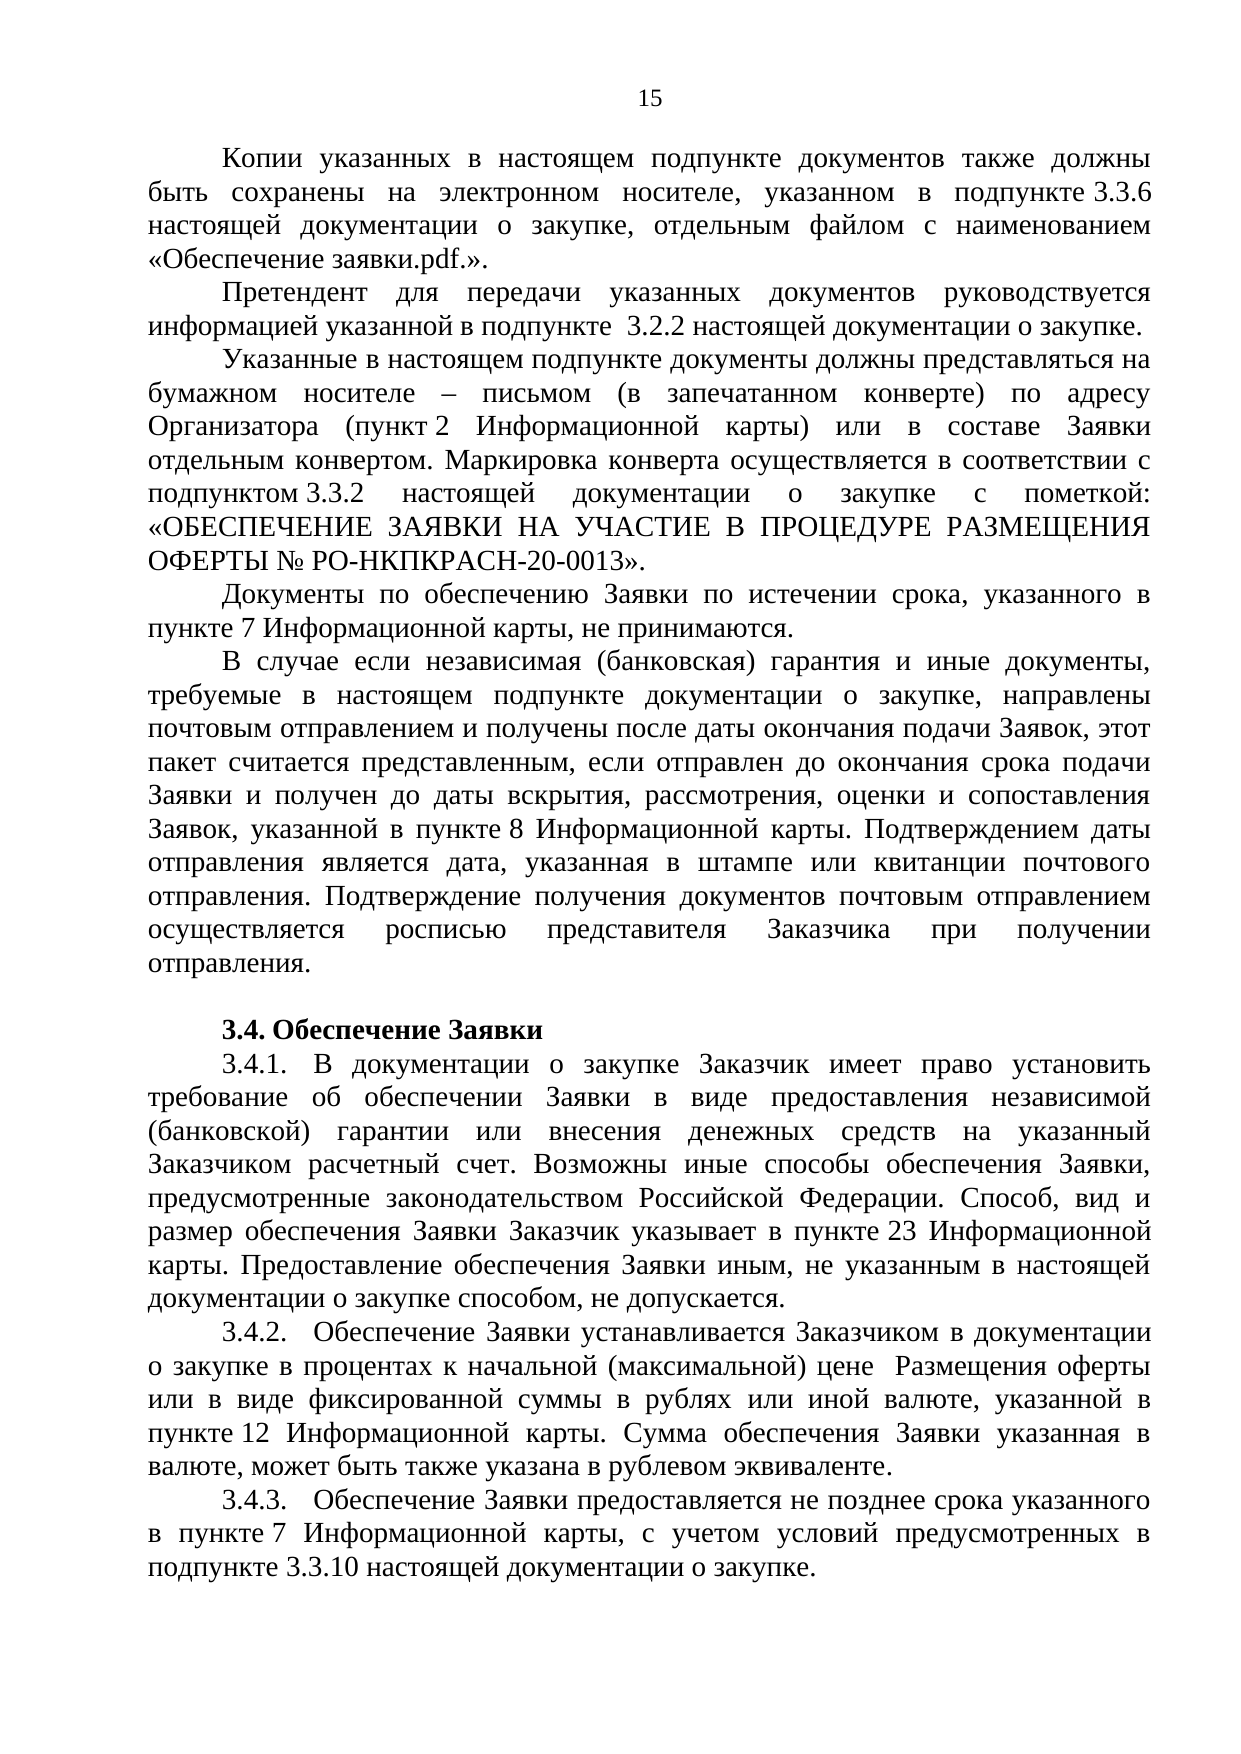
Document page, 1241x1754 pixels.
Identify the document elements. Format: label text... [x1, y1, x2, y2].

list В документации о закупке Заказчик имеет право установить требование об обеспечении Заявки в виде предоставления независимой (банковской) гарантии или внесения денежных средств на указанный Заказчиком расчетный счет. Возможны иные способы обеспечения Заявки, предусмотренные законодательством Российской Федерации. Способ, вид и размер обеспечения Заявки Заказчик указывает в пункте 23 Информационной карты. Предоставление обеспечения Заявки иным, не указанным в настоящей документации о закупке способом, не допускается. [148, 1046, 1152, 1314]
text Копии указанных в настоящем подпункте документов также должны быть сохранены на электронном носителе, указанном в подпункте 3.3.6 настоящей документации о закупке, отдельным файлом с наименованием «Обеспечение заявки.pdf.». [148, 140, 1152, 274]
list Обеспечение Заявки предоставляется не позднее срока указанного в пункте 7 Информационной карты, с учетом условий предусмотренных в подпункте 3.3.10 настоящей документации о закупке. [148, 1482, 1152, 1582]
text Указанные в настоящем подпункте документы должны представляться на бумажном носителе – письмом (в запечатанном конверте) по адресу Организатора (пункт 2 Информационной карты) или в составе Заявки отдельным конвертом. Маркировка конверта осуществляется в соответствии с подпунктом 3.3.2 настоящей документации о закупке с пометкой: «ОБЕСПЕЧЕНИЕ ЗАЯВКИ НА УЧАСТИЕ В ПРОЦЕДУРЕ РАЗМЕЩЕНИЯ ОФЕРТЫ № РО-НКПКРАСН-20-0013». [148, 341, 1152, 576]
list Обеспечение Заявки устанавливается Заказчиком в документации о закупке в процентах к начальной (максимальной) цене Размещения оферты или в виде фиксированной суммы в рублях или иной валюте, указанной в пункте 12 Информационной карты. Сумма обеспечения Заявки указанная в валюте, может быть также указана в рублевом эквиваленте. [148, 1314, 1152, 1482]
text Претендент для передачи указанных документов руководствуется информацией указанной в подпункте 3.2.2 настоящей документации о закупке. [148, 274, 1152, 341]
list Обеспечение Заявки [148, 1012, 1152, 1046]
text Документы по обеспечению Заявки по истечении срока, указанного в пункте 7 Информационной карты, не принимаются. [148, 576, 1152, 643]
text В случае если независимая (банковская) гарантия и иные документы, требуемые в настоящем подпункте документации о закупке, направлены почтовым отправлением и получены после даты окончания подачи Заявок, этот пакет считается представленным, если отправлен до окончания срока подачи Заявки и получен до даты вскрытия, рассмотрения, оценки и сопоставления Заявок, указанной в пункте 8 Информационной карты. Подтверждением даты отправления является дата, указанная в штампе или квитанции почтового отправления. Подтверждение получения документов почтовым отправлением осуществляется росписью представителя Заказчика при получении отправления. [148, 643, 1152, 979]
